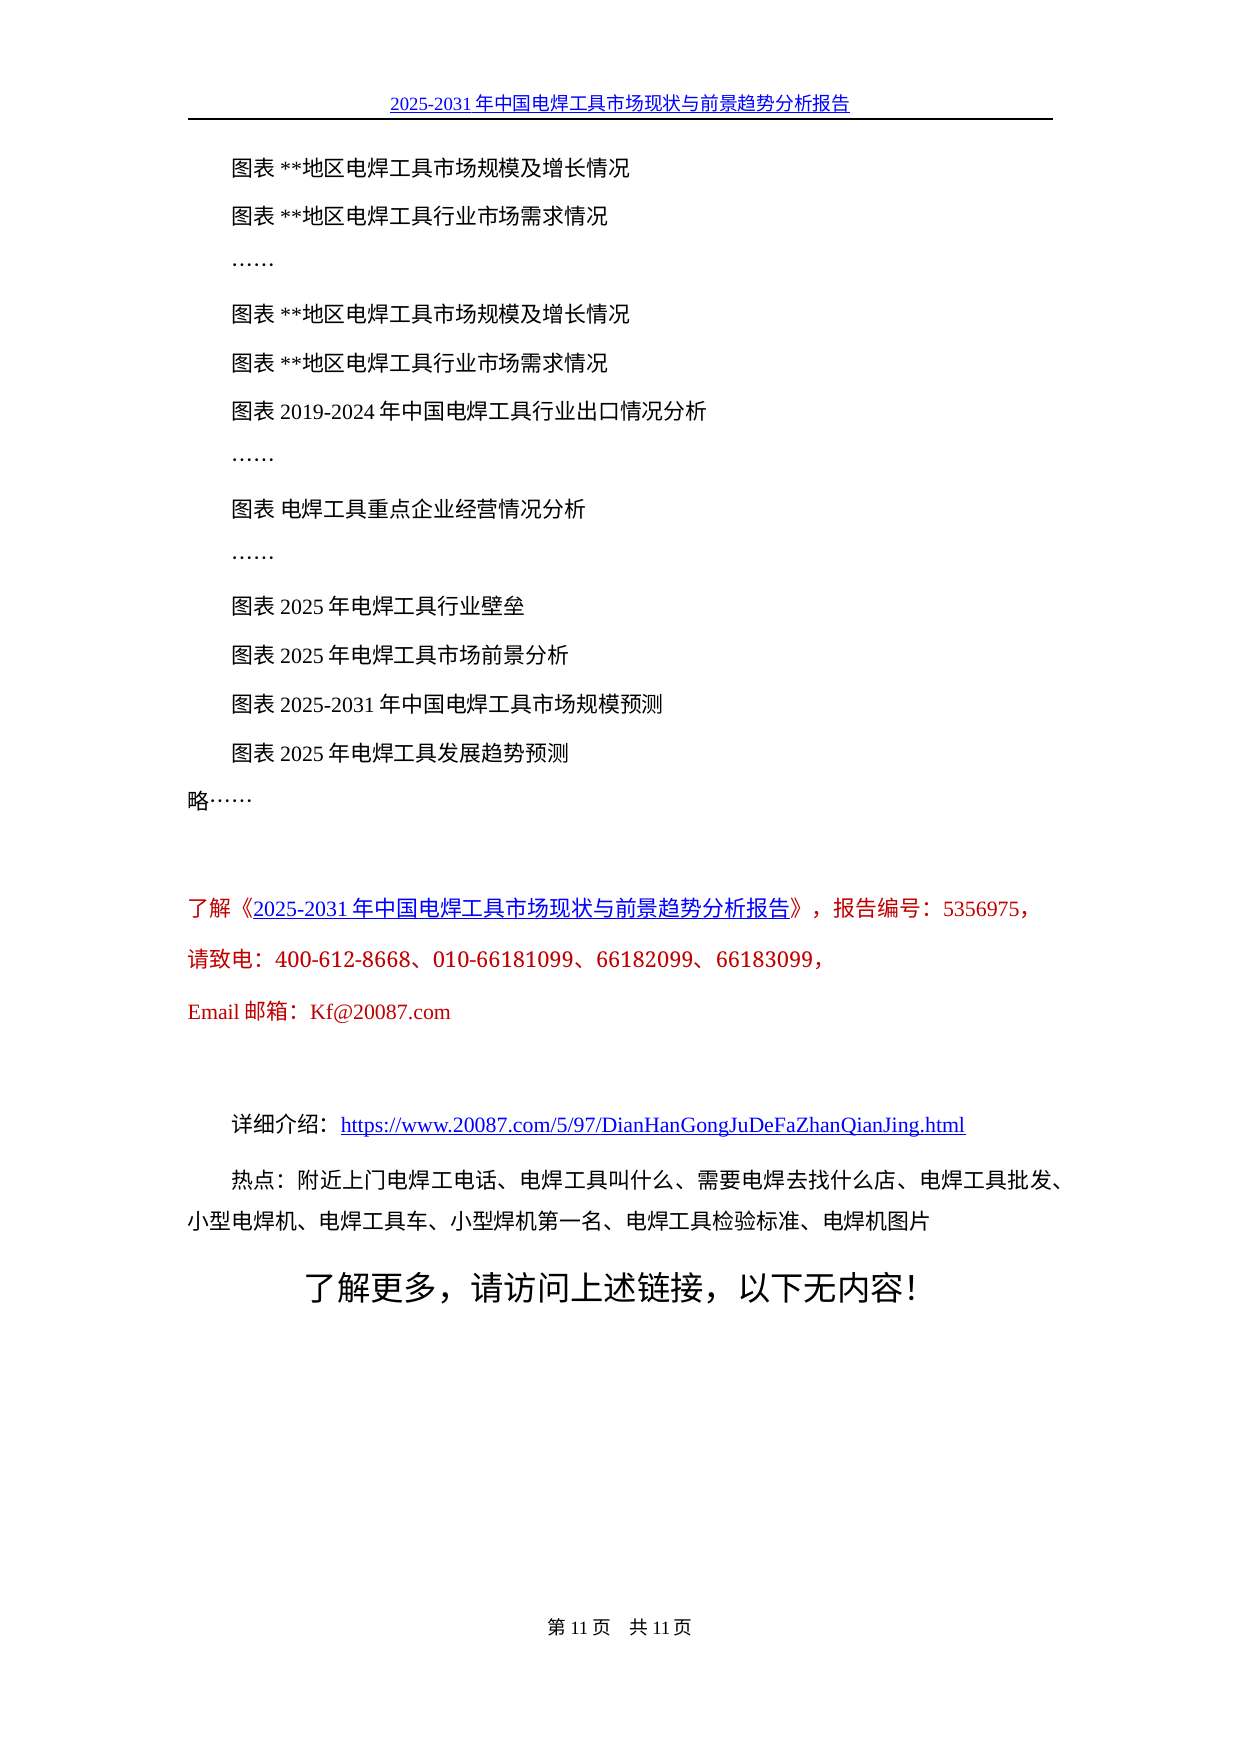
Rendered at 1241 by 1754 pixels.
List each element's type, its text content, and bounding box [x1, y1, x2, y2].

text 详细介绍：https://www.20087.com/5/97/DianHanGongJuDeFaZhanQianJing.html [187, 1106, 1053, 1139]
text 了解《2025-2031年中国电焊工具市场现状与前景趋势分析报告》，报告编号：5356975， [187, 890, 1053, 923]
text Email邮箱：Kf@20087.com [187, 993, 1053, 1026]
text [187, 150, 1053, 816]
text 热点：附近上门电焊工电话、电焊工具叫什么、需要电焊去找什么店、电焊工具批发、小型电焊机、电焊工具车、小型焊机第一名、电焊工具检验标准、电焊机图片 [187, 1163, 1053, 1236]
title 了解更多，请访问上述链接，以下无内容！ [187, 1254, 1053, 1319]
text 请致电：400-612-8668、010-66181099、66182099、66183099， [187, 942, 1053, 974]
